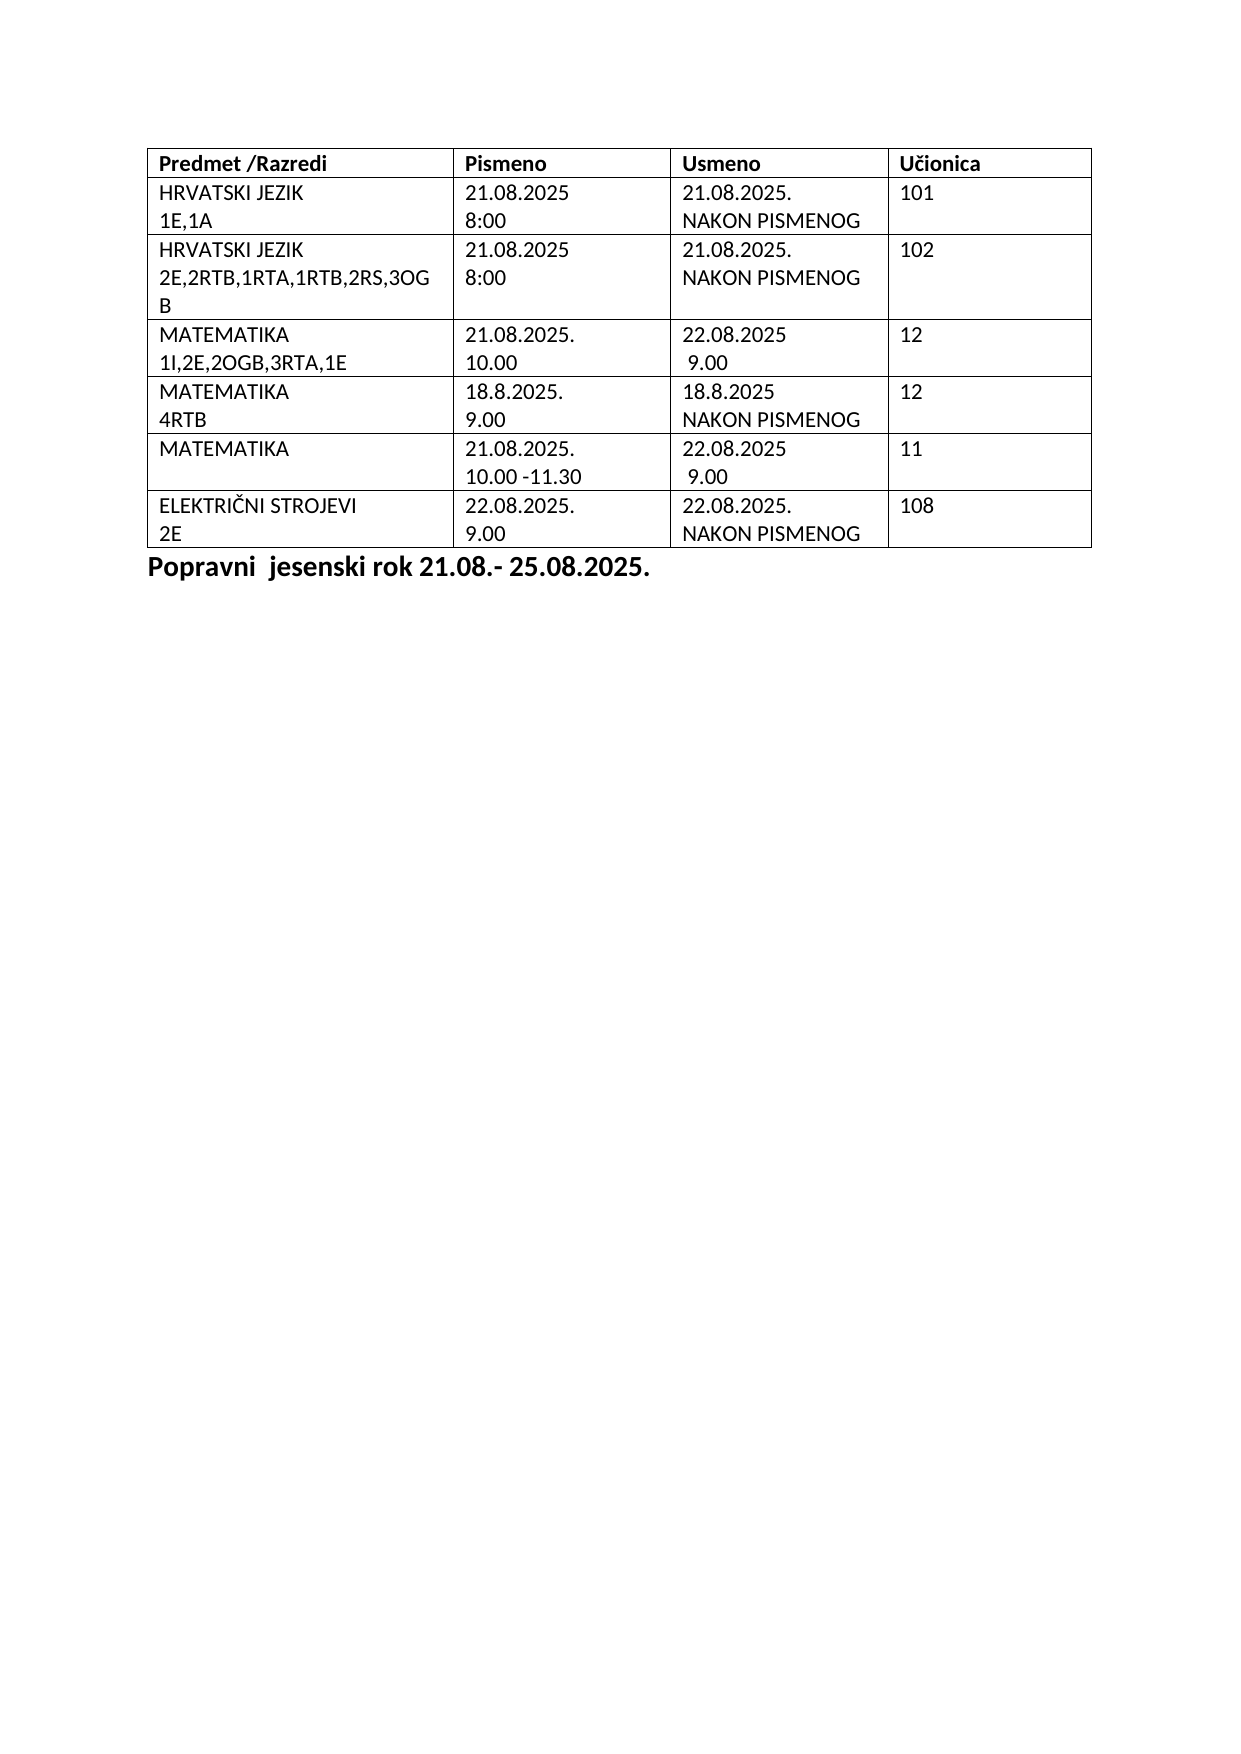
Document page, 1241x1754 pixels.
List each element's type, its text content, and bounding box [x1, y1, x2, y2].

table_cell 12 [889, 377, 1091, 433]
table_cell MATEMATIKA 4RTB [148, 377, 453, 433]
table_cell MATEMATIKA [148, 434, 453, 490]
text Popravni jesenski rok 21.08.- 25.08.2025. [148, 548, 1093, 584]
table_cell 18.8.2025. 9.00 [454, 377, 670, 433]
table_header Usmeno [671, 149, 888, 177]
table_cell 18.8.2025 NAKON PISMENOG [671, 377, 888, 433]
table_cell 11 [889, 434, 1091, 490]
table_header Učionica [889, 149, 1091, 177]
table_cell HRVATSKI JEZIK 2E,2RTB,1RTA,1RTB,2RS,3OGB [148, 235, 453, 319]
table_cell ELEKTRIČNI STROJEVI 2E [148, 491, 453, 547]
table_cell 22.08.2025. NAKON PISMENOG [671, 491, 888, 547]
table_cell HRVATSKI JEZIK 1E,1A [148, 178, 453, 234]
table_cell 101 [889, 178, 1091, 234]
table_cell MATEMATIKA 1I,2E,2OGB,3RTA,1E [148, 320, 453, 376]
table_cell 21.08.2025. 10.00 [454, 320, 670, 376]
table_cell 21.08.2025 8:00 [454, 178, 670, 234]
table_cell 21.08.2025. NAKON PISMENOG [671, 235, 888, 319]
table_cell 22.08.2025 9.00 [671, 320, 888, 376]
table_cell 22.08.2025. 9.00 [454, 491, 670, 547]
table_header Pismeno [454, 149, 670, 177]
table_header Predmet /Razredi [148, 149, 453, 177]
table_cell 21.08.2025. 10.00 -11.30 [454, 434, 670, 490]
table_cell 21.08.2025 8:00 [454, 235, 670, 319]
table_cell 22.08.2025 9.00 [671, 434, 888, 490]
table_cell 21.08.2025. NAKON PISMENOG [671, 178, 888, 234]
table_cell 102 [889, 235, 1091, 319]
table_cell 12 [889, 320, 1091, 376]
table_cell 108 [889, 491, 1091, 547]
